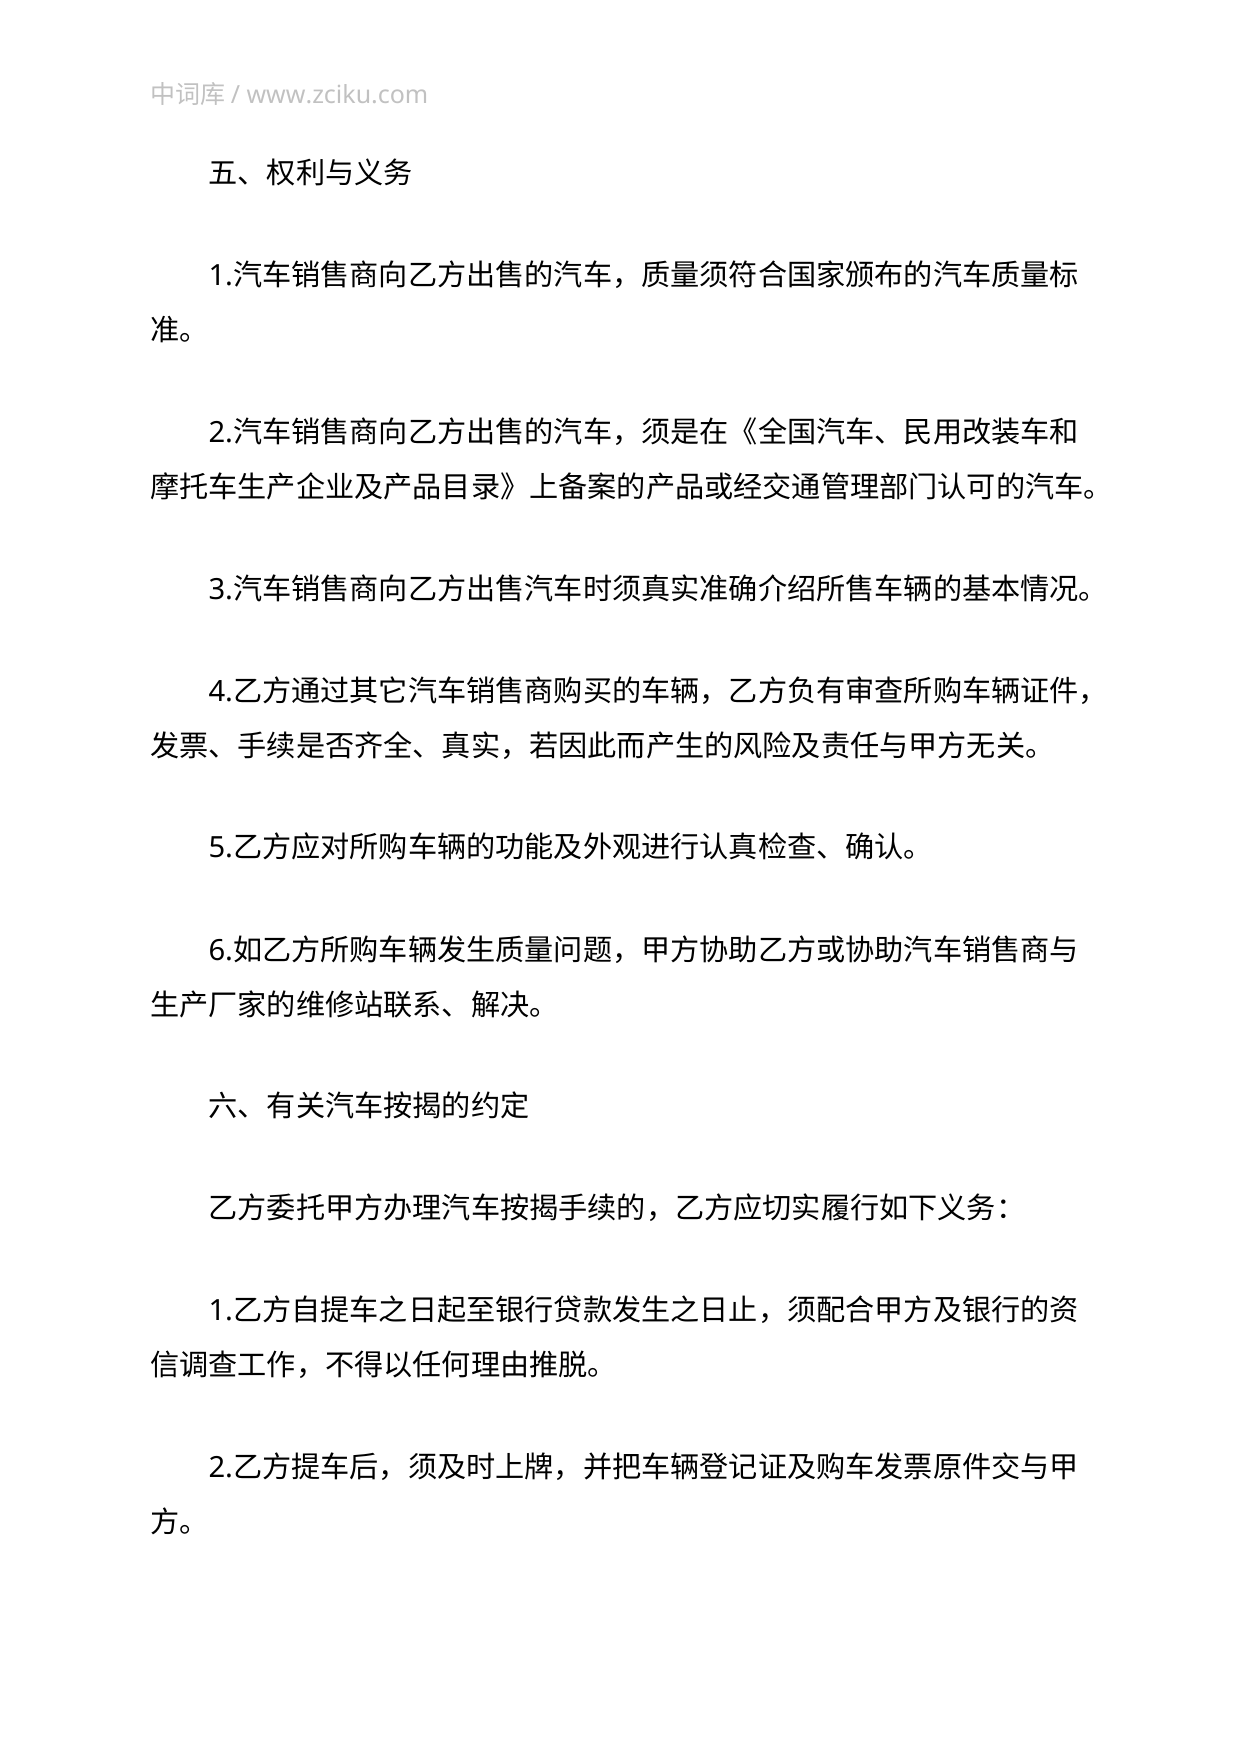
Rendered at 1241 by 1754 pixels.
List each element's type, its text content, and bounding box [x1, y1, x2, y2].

text 1.汽车销售商向乙方出售的汽车，质量须符合国家颁布的汽车质量标准。 [150, 252, 1090, 349]
text 乙方委托甲方办理汽车按揭手续的，乙方应切实履行如下义务： [150, 1184, 1090, 1227]
text 2.乙方提车后，须及时上牌，并把车辆登记证及购车发票原件交与甲方。 [150, 1443, 1090, 1540]
text 6.如乙方所购车辆发生质量问题，甲方协助乙方或协助汽车销售商与生产厂家的维修站联系、解决。 [150, 926, 1090, 1023]
text 5.乙方应对所购车辆的功能及外观进行认真检查、确认。 [150, 824, 1090, 866]
text 3.汽车销售商向乙方出售汽车时须真实准确介绍所售车辆的基本情况。 [150, 565, 1090, 608]
text 六、有关汽车按揭的约定 [150, 1083, 1090, 1125]
text 2.汽车销售商向乙方出售的汽车，须是在《全国汽车、民用改装车和摩托车生产企业及产品目录》上备案的产品或经交通管理部门认可的汽车。 [150, 408, 1090, 506]
text 4.乙方通过其它汽车销售商购买的车辆，乙方负有审查所购车辆证件，发票、手续是否齐全、真实，若因此而产生的风险及责任与甲方无关。 [150, 667, 1090, 764]
text 1.乙方自提车之日起至银行贷款发生之日止，须配合甲方及银行的资信调查工作，不得以任何理由推脱。 [150, 1286, 1090, 1384]
text 五、权利与义务 [150, 150, 1090, 192]
